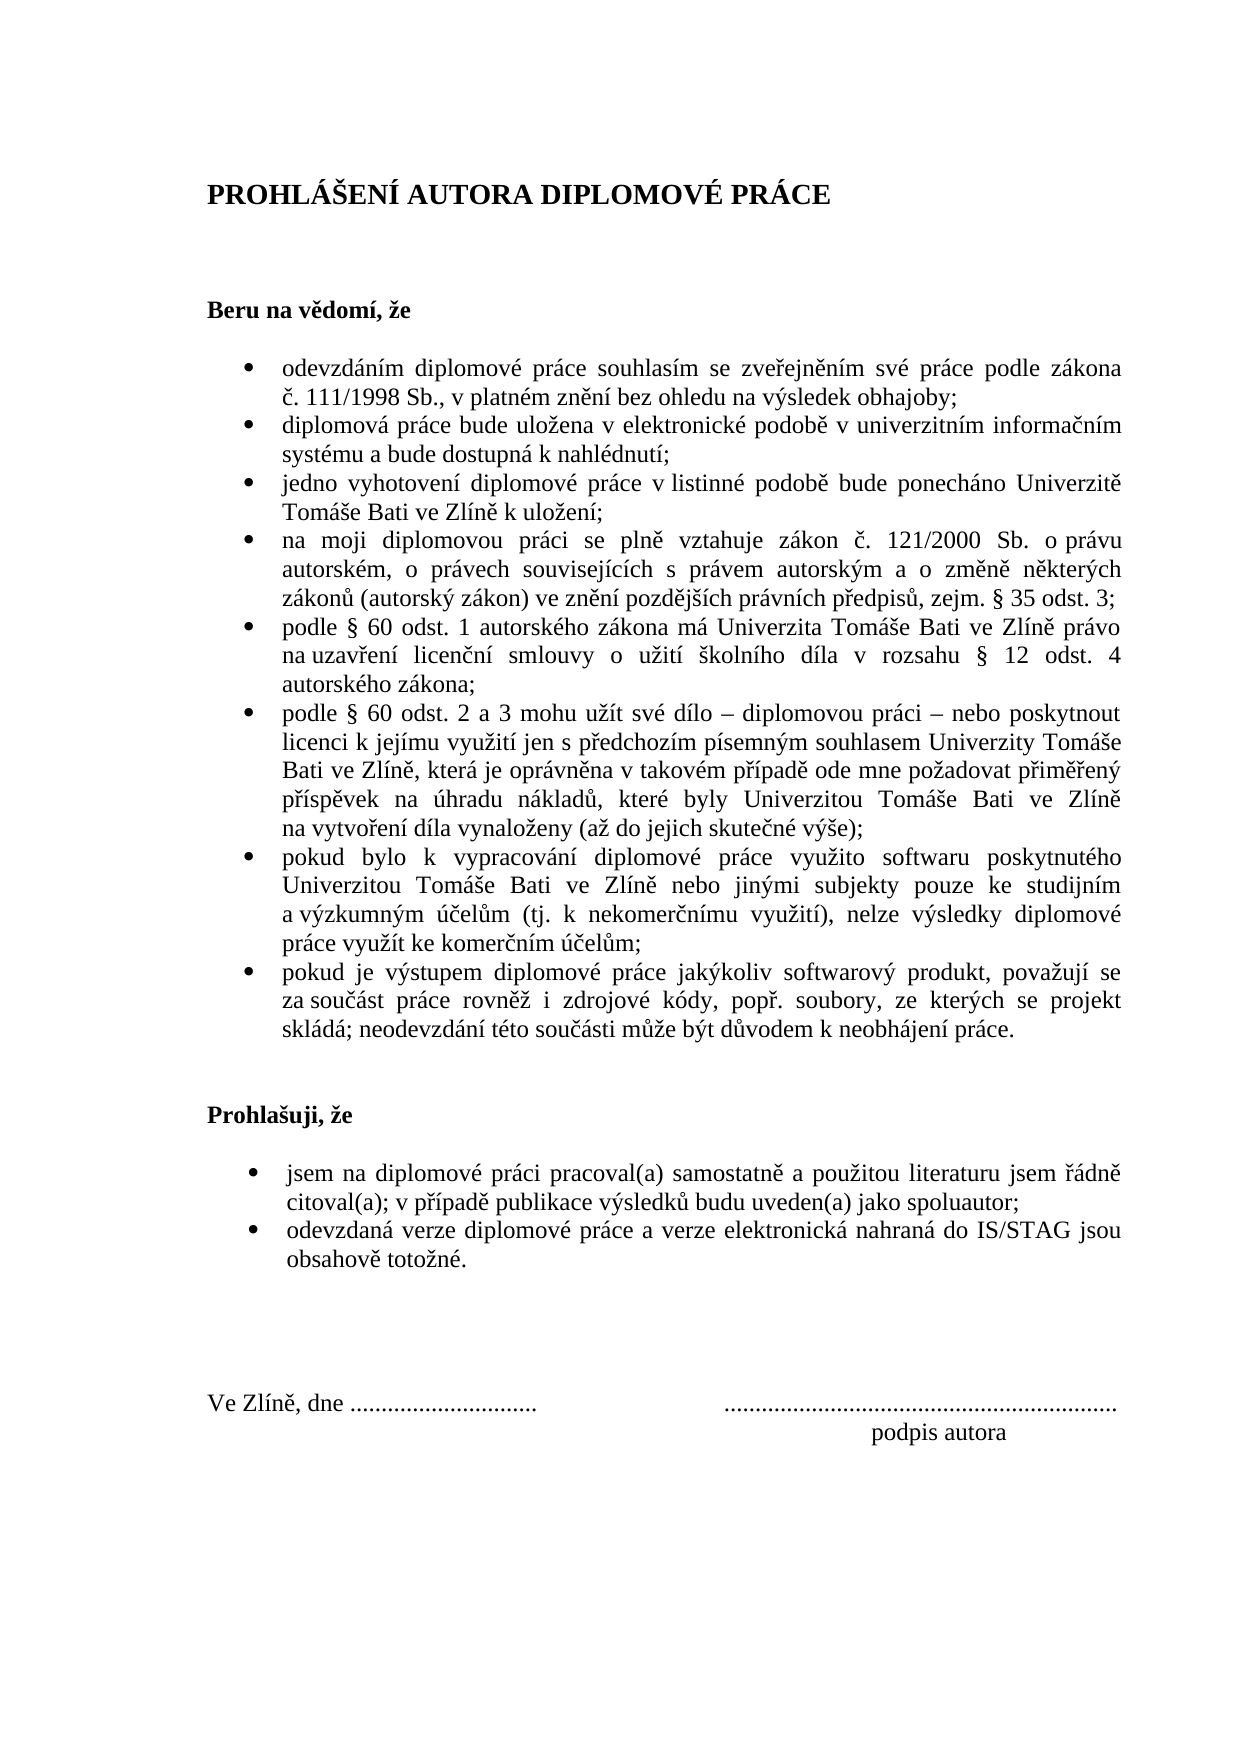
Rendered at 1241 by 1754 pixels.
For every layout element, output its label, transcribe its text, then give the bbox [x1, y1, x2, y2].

list pokud je výstupem diplomové práce jakýkoliv softwarový produkt, považují se za součást práce rovněž i zdrojové kódy, popř. soubory, ze kterých se projekt skládá; neodevzdání této součásti může být důvodem k neobhájení práce. [244, 957, 1122, 1043]
text podpis autora [207, 1417, 1122, 1446]
list podle § 60 odst. 1 autorského zákona má Univerzita Tomáše Bati ve Zlíně právo na uzavření licenční smlouvy o užití školního díla v rozsahu § 12 odst. 4 autorského zákona; [244, 612, 1122, 698]
list pokud bylo k vypracování diplomové práce využito softwaru poskytnutého Univerzitou Tomáše Bati ve Zlíně nebo jinými subjekty pouze ke studijním a výzkumným účelům (tj. k nekomerčnímu využití), nelze výsledky diplomové práce využít ke komerčním účelům; [244, 842, 1122, 957]
list diplomová práce bude uložena v elektronické podobě v univerzitním informačním systému a bude dostupná k nahlédnutí; [244, 411, 1122, 468]
text PROHLÁŠENÍ AUTORA DIPLOMOVÉ PRÁCE [207, 177, 1122, 211]
list jsem na diplomové práci pracoval(a) samostatně a použitou literaturu jsem řádně citoval(a); v případě publikace výsledků budu uveden(a) jako spoluautor; [249, 1158, 1122, 1216]
text Beru na vědomí, že [207, 296, 1122, 324]
text Ve Zlíně, dne .............................. ............................................................... [207, 1388, 1122, 1417]
list jedno vyhotovení diplomové práce v listinné podobě bude ponecháno Univerzitě Tomáše Bati ve Zlíně k uložení; [244, 468, 1122, 526]
list odevzdaná verze diplomové práce a verze elektronická nahraná do IS/STAG jsou obsahově totožné. [249, 1216, 1122, 1273]
list na moji diplomovou práci se plně vztahuje zákon č. 121/2000 Sb. o právu autorském, o právech souvisejících s právem autorským a o změně některých zákonů (autorský zákon) ve znění pozdějších právních předpisů, zejm. § 35 odst. 3; [244, 526, 1122, 612]
text Prohlašuji, že [207, 1101, 1122, 1129]
list podle § 60 odst. 3 mohu užít své dílo – diplomovou práci – nebo poskytnout licenci k jejímu využití jen s předchozím písemným souhlasem Univerzity Tomáše Bati ve Zlíně, která je oprávněna v takovém případě ode mne požadovat přiměřený příspěvek na úhradu nákladů, které byly Univerzitou Tomáše Bati ve Zlíně na vytvoření díla vynaloženy (až do jejich skutečné výše); [244, 698, 1122, 842]
list odevzdáním diplomové práce souhlasím se zveřejněním své práce podle zákona č. 111/1998 Sb., v platném znění bez ohledu na výsledek obhajoby; [244, 353, 1122, 411]
